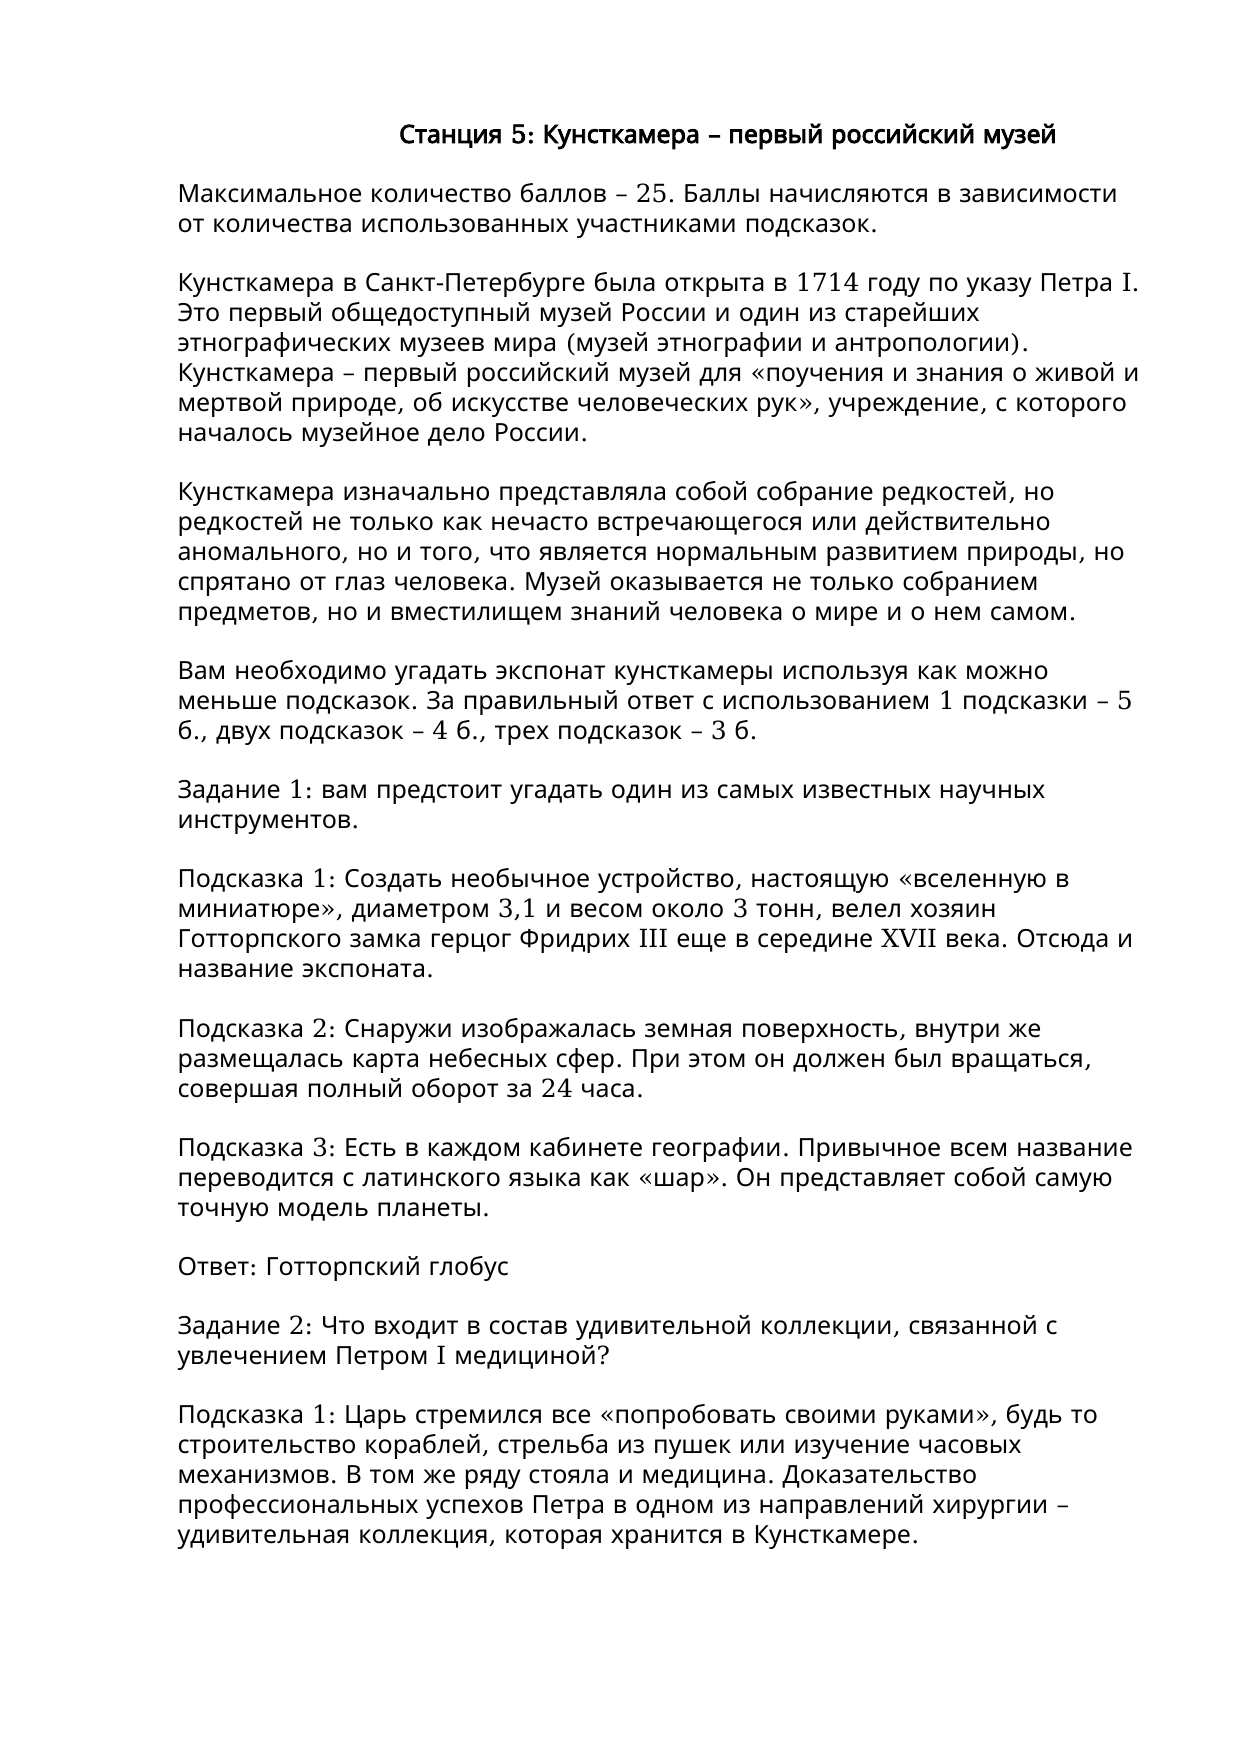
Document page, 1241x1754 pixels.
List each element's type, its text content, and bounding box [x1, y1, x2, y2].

text Подсказка 1: Царь стремился все «попробовать своими руками», будь то строительство кораблей, стрельба из пушек или изучение часовых механизмов. В том же ряду стояла и медицина. Доказательство профессиональных успехов Петра в одном из направлений хирургии – удивительная коллекция, которая хранится в Кунсткамере. [177, 1399, 1152, 1549]
text Подсказка 2: Снаружи изображалась земная поверхность, внутри же размещалась карта небесных сфер. При этом он должен был вращаться, совершая полный оборот за 24 часа. [177, 1012, 1152, 1102]
text Кунсткамера изначально представляла собой собрание редкостей, но редкостей не только как нечасто встречающегося или действительно аномального, но и того, что является нормальным развитием природы, но спрятано от глаз человека. Музей оказывается не только собранием предметов, но и вместилищем знаний человека о мире и о нем самом. [177, 476, 1152, 626]
text Подсказка 1: Создать необычное устройство, настоящую «вселенную в миниатюре», диаметром 3,1 и весом около 3 тонн, велел хозяин Готторпского замка герцог Фридрих III еще в середине XVII века. Отсюда и название экспоната. [177, 863, 1152, 983]
text Вам необходимо угадать экспонат кунсткамеры используя как можно меньше подсказок. За правильный ответ с использованием 1 подсказки – 5 б., двух подсказок – 4 б., трех подсказок – 3 б. [177, 655, 1152, 745]
text Ответ: Готторпский глобус [177, 1251, 1152, 1281]
text Кунсткамера в Санкт-Петербурге была открыта в 1714 году по указу Петра I. Это первый общедоступный музей России и один из старейших этнографических музеев мира (музей этнографии и антропологии). Кунсткамера – первый российский музей для «поучения и знания о живой и мертвой природе, об искусстве человеческих рук», учреждение, с которого началось музейное дело России. [177, 266, 1152, 446]
text Подсказка 3: Есть в каждом кабинете географии. Привычное всем название переводится с латинского языка как «шар». Он представляет собой самую точную модель планеты. [177, 1131, 1152, 1221]
text Задание 1: вам предстоит угадать один из самых известных научных инструментов. [177, 774, 1152, 834]
text Максимальное количество баллов – 25. Баллы начисляются в зависимости от количества использованных участниками подсказок. [177, 177, 1152, 237]
text Станция 5: Кунсткамера – первый российский музей [177, 118, 1152, 148]
text Задание 2: Что входит в состав удивительной коллекции, связанной с увлечением Петром I медициной? [177, 1310, 1152, 1370]
